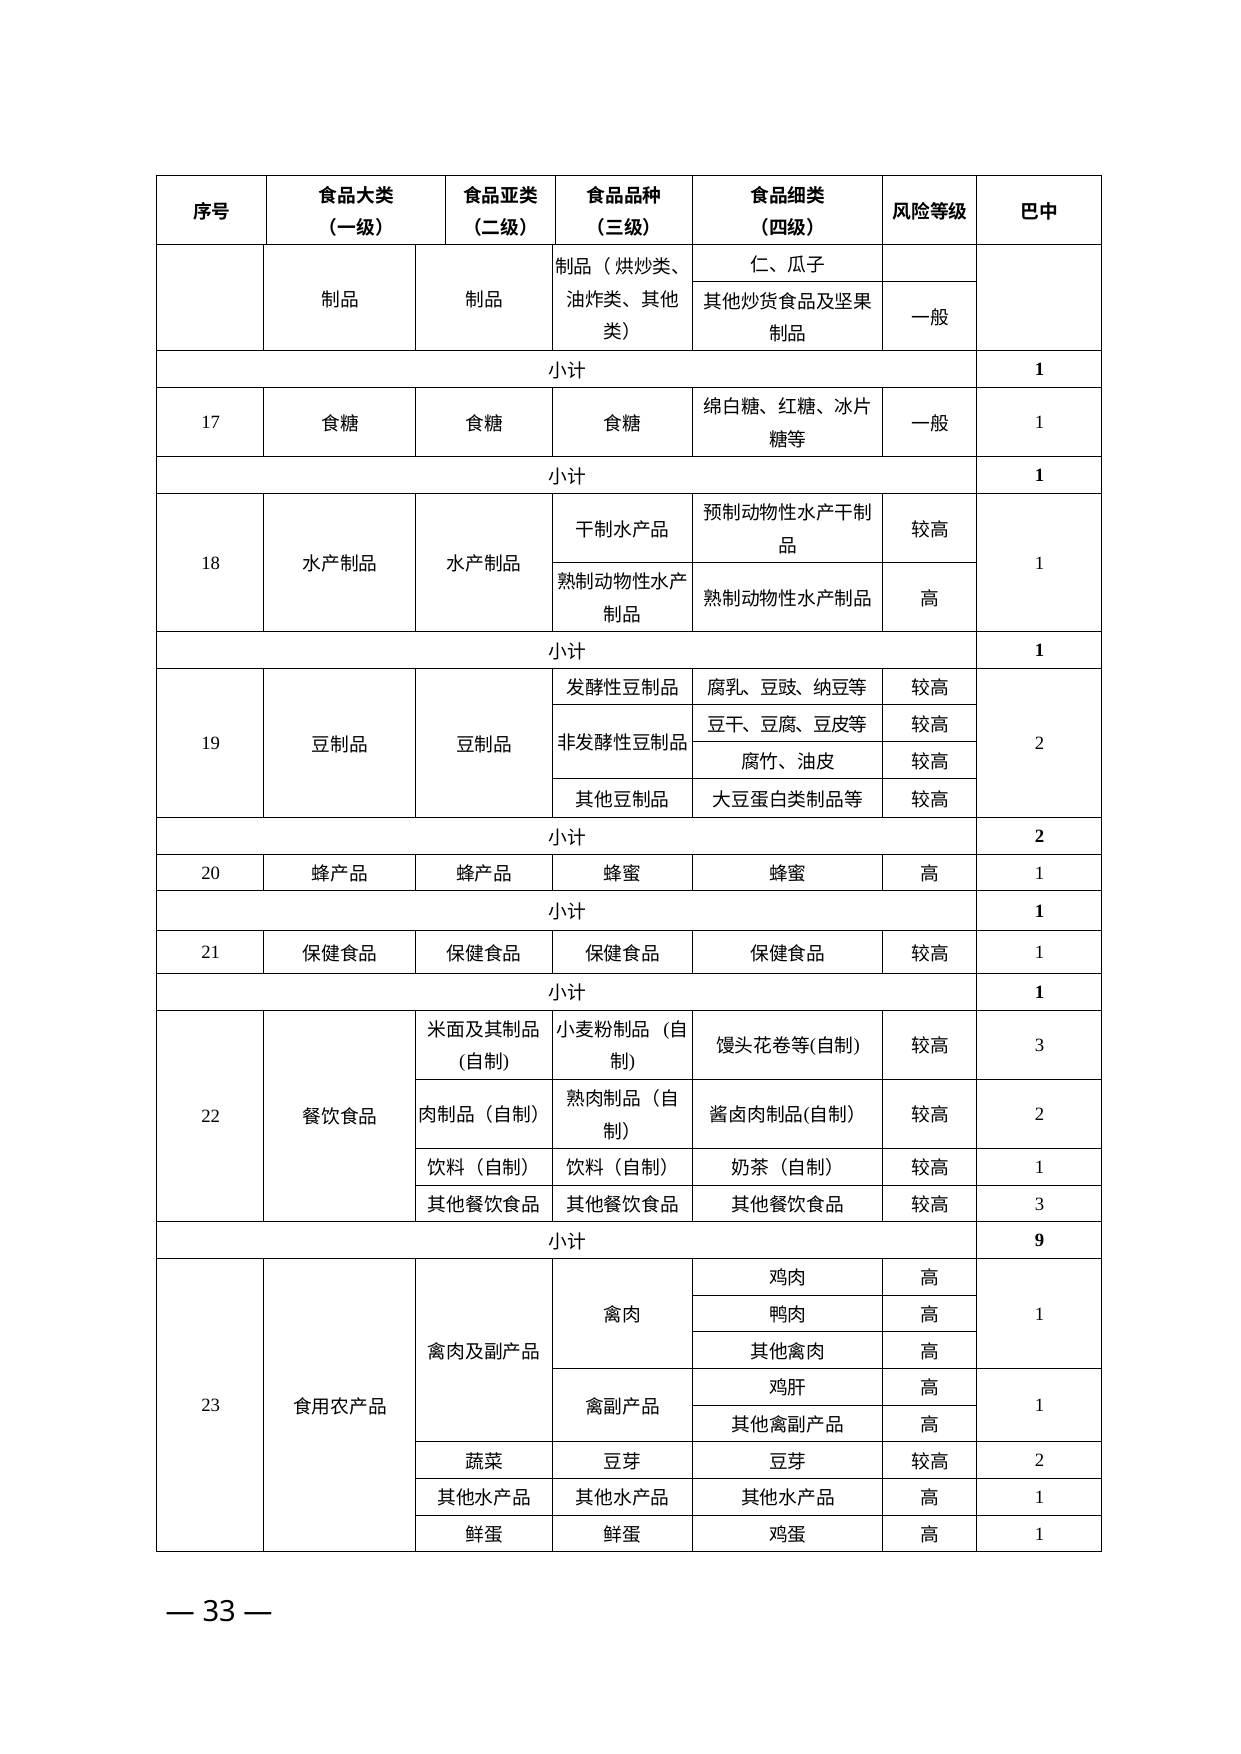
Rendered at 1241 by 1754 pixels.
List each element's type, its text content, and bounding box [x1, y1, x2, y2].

table_cell 炒货食品及坚果 制品 [264, 245, 415, 350]
table_cell 蜂蜜 [693, 855, 882, 890]
table_cell 1 [977, 1479, 1101, 1514]
table_cell 1 [977, 494, 1101, 631]
table_cell 小计 [157, 974, 976, 1009]
table_cell 酱卤肉制品(自制） [693, 1080, 882, 1148]
table_cell 小计 [157, 891, 976, 930]
table_cell 蔬菜 [416, 1442, 552, 1478]
table_cell 较高 [883, 1149, 976, 1184]
table_cell 馒头花卷等(自制) [693, 1011, 882, 1079]
table_cell 较高 [883, 494, 976, 562]
table_cell 较高 [883, 1080, 976, 1148]
table_cell 1 [977, 855, 1101, 890]
table_cell 炒货食品及坚果制品 [416, 245, 552, 350]
table_cell 饮料（自制） [416, 1149, 552, 1184]
table_cell 食糖 [553, 388, 692, 456]
table_cell 较高 [883, 705, 976, 741]
table_cell 禽肉 [553, 1259, 692, 1368]
table_cell 鸡肉 [693, 1259, 882, 1294]
table_cell 食糖 [264, 388, 415, 456]
table_cell 其他禽肉 [693, 1332, 882, 1368]
table_cell 23 [157, 1259, 263, 1551]
table_cell 保健食品 [553, 931, 692, 973]
table_cell 其他餐饮食品 [416, 1186, 552, 1221]
table_cell 高 [883, 563, 976, 631]
table_cell 2 [977, 1080, 1101, 1148]
table_cell 保健食品 [264, 931, 415, 973]
table_cell 小计 [157, 351, 976, 387]
table_cell 1 [977, 351, 1101, 387]
table_cell 1 [977, 891, 1101, 930]
table_cell 非发酵性豆制品 [553, 705, 692, 778]
table_cell 禽肉及副产品 [416, 1259, 552, 1441]
table_cell 蜂产品 [416, 855, 552, 890]
table_cell 其他餐饮食品 [693, 1186, 882, 1221]
table_cell 高 [883, 1516, 976, 1551]
table_cell 1 [977, 632, 1101, 668]
table_cell 饮料（自制） [553, 1149, 692, 1184]
table_cell 高 [883, 1479, 976, 1514]
table_cell 食糖 [416, 388, 552, 456]
table_cell 2 [977, 669, 1101, 817]
table_cell 鲜蛋 [416, 1516, 552, 1551]
table_cell 其他餐饮食品 [553, 1186, 692, 1221]
table_cell 9 [977, 1222, 1101, 1258]
table_cell 鸡蛋 [693, 1516, 882, 1551]
table_cell 绵白糖、红糖、冰片糖等 [693, 388, 882, 456]
table_cell 禽副产品 [553, 1369, 692, 1441]
table_cell 2 [977, 1442, 1101, 1478]
table_cell 16 [157, 245, 263, 350]
table_cell 开心果、杏仁、松仁、瓜子 [693, 245, 882, 281]
table_cell 1 [977, 245, 1101, 350]
table_cell 小计 [157, 1222, 976, 1258]
table_cell 蜂蜜 [553, 855, 692, 890]
table_cell 小麦粉制品 (自制) [553, 1011, 692, 1079]
table_cell 熟肉制品（自制） [553, 1080, 692, 1148]
table_cell 较高 [883, 669, 976, 704]
table_cell 1 [977, 1516, 1101, 1551]
table_cell 19 [157, 669, 263, 817]
table_cell 豆制品 [264, 669, 415, 817]
table_cell 高 [883, 1406, 976, 1441]
table_cell 米面及其制品(自制) [416, 1011, 552, 1079]
table_cell 豆芽 [693, 1442, 882, 1478]
table_cell 1 [977, 931, 1101, 973]
table_cell 高 [883, 1259, 976, 1294]
table_cell 18 [157, 494, 263, 631]
table_cell 小计 [157, 457, 976, 493]
table_cell 其他炒货食品及坚果制品 [693, 282, 882, 350]
table_cell 3 [977, 1186, 1101, 1221]
table_cell 1 [977, 388, 1101, 456]
table_cell 腐竹、油皮 [693, 742, 882, 778]
table_cell 小计 [157, 632, 976, 668]
table_cell 熟制动物性水产制品 [553, 563, 692, 631]
table_cell 其他水产品 [553, 1479, 692, 1514]
table_cell 一般 [883, 388, 976, 456]
table_cell 22 [157, 1011, 263, 1221]
table_cell 豆干、豆腐、豆皮等 [693, 705, 882, 741]
table_header 食品大类 （一级） [267, 176, 445, 244]
table_cell 水产制品 [264, 494, 415, 631]
table_cell 21 [157, 931, 263, 973]
table_header 巴中 [977, 176, 1101, 244]
table_cell 高 [883, 1332, 976, 1368]
table_cell 3 [977, 1011, 1101, 1079]
table_cell 较高 [883, 1186, 976, 1221]
table_cell 一般 [883, 282, 976, 350]
table_cell 高 [883, 1369, 976, 1404]
table_cell 保健食品 [693, 931, 882, 973]
table_cell 高 [883, 855, 976, 890]
table_cell 2 [977, 818, 1101, 854]
table_cell 小计 [157, 818, 976, 854]
table_cell 蜂产品 [264, 855, 415, 890]
table_header 食品品种 （三级） [556, 176, 692, 244]
table_cell 发酵性豆制品 [553, 669, 692, 704]
table_cell 1 [977, 974, 1101, 1009]
table_cell 较高 [883, 931, 976, 973]
table_header 风险等级 [883, 176, 976, 244]
table_cell 水产制品 [416, 494, 552, 631]
table_cell 其他禽副产品 [693, 1406, 882, 1441]
table_cell 较高 [883, 742, 976, 778]
table_cell 预制动物性水产干制品 [693, 494, 882, 562]
table_cell 腐乳、豆豉、纳豆等 [693, 669, 882, 704]
table_cell 1 [977, 1259, 1101, 1368]
table_cell 其他水产品 [416, 1479, 552, 1514]
table_cell 大豆蛋白类制品等 [693, 779, 882, 817]
table_cell 肉制品（自制） [416, 1080, 552, 1148]
table_cell 鸭肉 [693, 1296, 882, 1331]
table_cell 20 [157, 855, 263, 890]
table_header 食品亚类（二级） [446, 176, 555, 244]
table_cell 鲜蛋 [553, 1516, 692, 1551]
table_cell 其他豆制品 [553, 779, 692, 817]
table_cell 其他水产品 [693, 1479, 882, 1514]
table_cell 奶茶（自制） [693, 1149, 882, 1184]
table_cell 1 [977, 1369, 1101, 1441]
table_cell 1 [977, 457, 1101, 493]
table_cell 1 [977, 1149, 1101, 1184]
table_cell 鸡肝 [693, 1369, 882, 1404]
table_cell 熟制动物性水产制品 [693, 563, 882, 631]
table_cell 保健食品 [416, 931, 552, 973]
table_header 序号 [157, 176, 266, 244]
table_cell 豆芽 [553, 1442, 692, 1478]
table_header 食品细类 （四级） [693, 176, 882, 244]
table_cell 食用农产品 [264, 1259, 415, 1551]
table_cell 炒货食品及坚果制品（ 烘炒类、油炸类、其他类） [553, 245, 692, 350]
table_cell 餐饮食品 [264, 1011, 415, 1221]
table_cell 较高 [883, 779, 976, 817]
table_cell 高 [883, 1296, 976, 1331]
table_cell 一般 [883, 245, 976, 281]
table_cell 干制水产品 [553, 494, 692, 562]
table_cell 17 [157, 388, 263, 456]
table_cell 较高 [883, 1442, 976, 1478]
table_cell 较高 [883, 1011, 976, 1079]
table_cell 豆制品 [416, 669, 552, 817]
